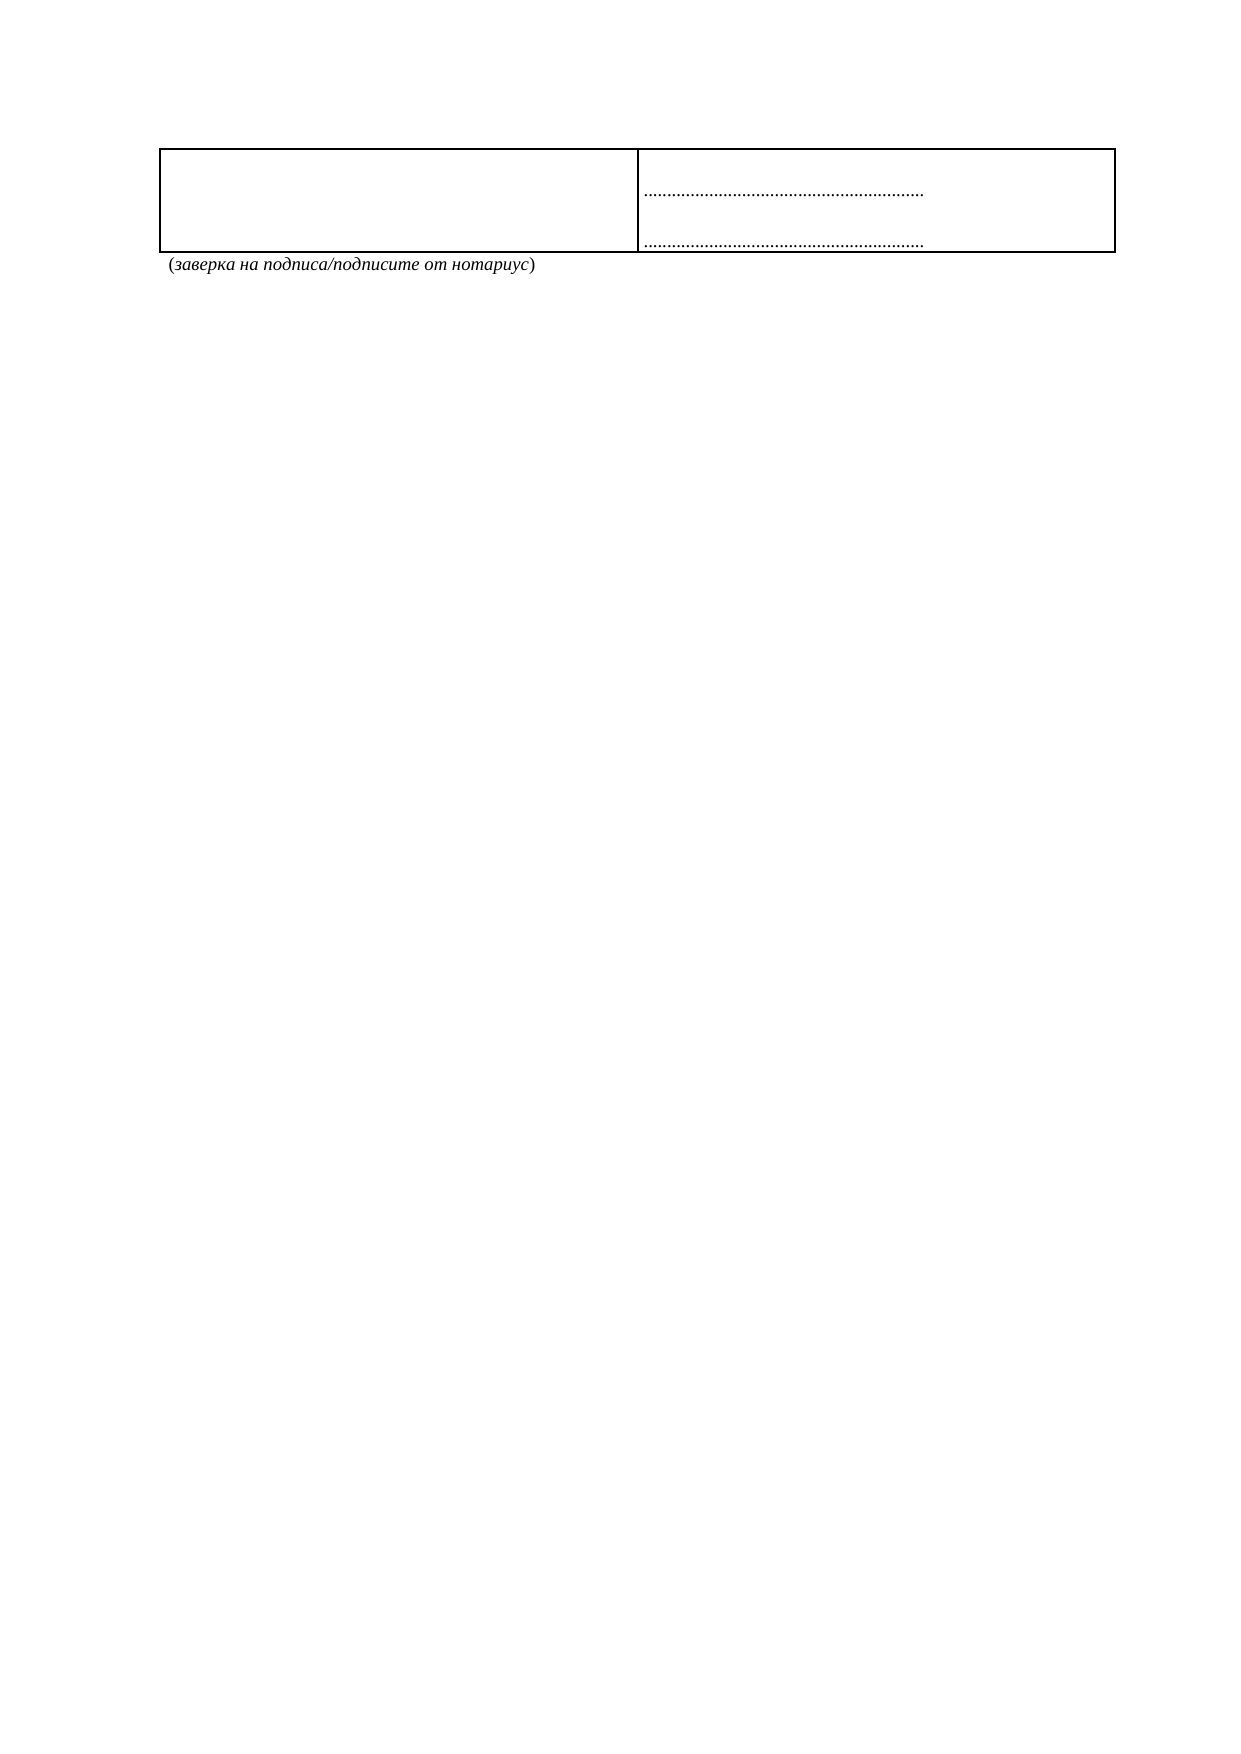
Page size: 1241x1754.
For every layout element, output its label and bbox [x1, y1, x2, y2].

table_header [148, 148, 1126, 275]
